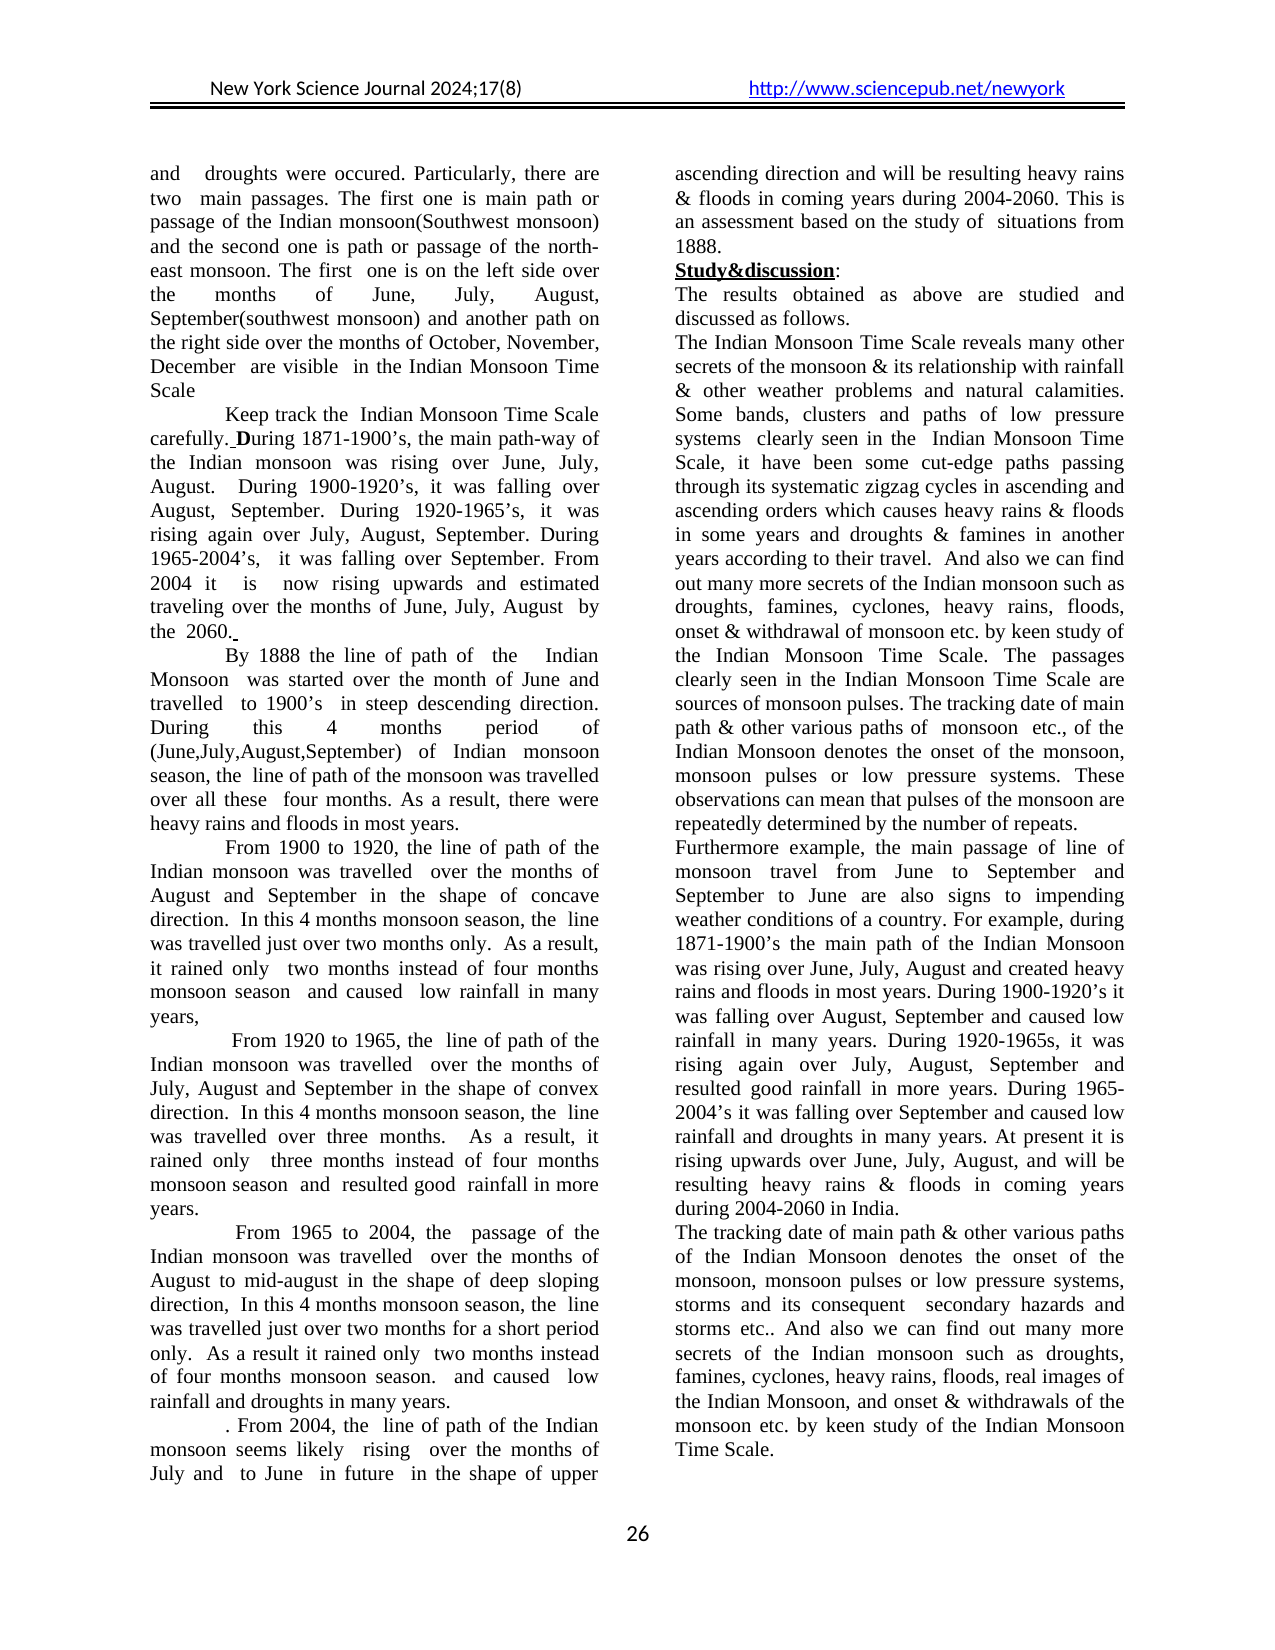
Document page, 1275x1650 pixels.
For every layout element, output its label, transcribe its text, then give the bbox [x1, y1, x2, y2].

text By 1888 the line of path of the Indian Monsoon was started over the month of June and travelled to 1900’s in steep descending direction. During this 4 months period of (June,July,August,September) of Indian monsoon season, the line of path of the monsoon was travelled over all these four months. As a result, there were heavy rains and floods in most years. [150, 643, 600, 835]
text From 1965 to 2004, the passage of the Indian monsoon was travelled over the months of August to mid-august in the shape of deep sloping direction, In this 4 months monsoon season, the line was travelled just over two months for a short period only. As a result it rained only two months instead of four months monsoon season. and caused low rainfall and droughts in many years. [150, 1220, 600, 1413]
text From 1900 to 1920, the line of path of the Indian monsoon was travelled over the months of August and September in the shape of concave direction. In this 4 months monsoon season, the line was travelled just over two months only. As a result, it rained only two months instead of four months monsoon season and caused low rainfall in many years, [150, 835, 600, 1028]
text From 1920 to 1965, the line of path of the Indian monsoon was travelled over the months of July, August and September in the shape of convex direction. In this 4 months monsoon season, the line was travelled over three months. As a result, it rained only three months instead of four months monsoon season and resulted good rainfall in more years. [150, 1028, 600, 1220]
text Keep track the Indian Monsoon Time Scale carefully. During 1871-1900’s, the main path-way of the Indian monsoon was rising over June, July, August. During 1900-1920’s, it was falling over August, September. During 1920-1965’s, it was rising again over July, August, September. During 1965-2004’s, it was falling over September. From 2004 it is now rising upwards and estimated traveling over the months of June, July, August by the 2060. [150, 402, 600, 643]
text The tracking date of main path & other various paths of the Indian Monsoon denotes the onset of the monsoon, monsoon pulses or low pressure systems, storms and its consequent secondary hazards and storms etc.. And also we can find out many more secrets of the Indian monsoon such as droughts, famines, cyclones, heavy rains, floods, real images of the Indian Monsoon, and onset & withdrawals of the monsoon etc. by keen study of the Indian Monsoon Time Scale. [675, 1220, 1125, 1461]
text The results obtained as above are studied and discussed as follows. [675, 282, 1125, 330]
text . From 2004, the line of path of the Indian monsoon seems likely rising over the months of July and to June in future in the shape of upper ascending direction and will be resulting heavy rains & floods in coming years during 2004-2060. This is an assessment based on the study of situations from 1888. [675, 161, 1125, 258]
text . From 2004, the line of path of the Indian monsoon seems likely rising over the months of July and to June in future in the shape of upper ascending direction and will be resulting heavy rains & floods in coming years during 2004-2060. This is an assessment based on the study of situations from 1888. [150, 1413, 600, 1485]
text The Indian Monsoon Time Scale reveals many other secrets of the monsoon & its relationship with rainfall & other weather problems and natural calamities. Some bands, clusters and paths of low pressure systems clearly seen in the Indian Monsoon Time Scale, it have been some cut-edge paths passing through its systematic zigzag cycles in ascending and ascending orders which causes heavy rains & floods in some years and droughts & famines in another years according to their travel. And also we can find out many more secrets of the Indian monsoon such as droughts, famines, cyclones, heavy rains, floods, onset & withdrawal of monsoon etc. by keen study of the Indian Monsoon Time Scale. The passages clearly seen in the Indian Monsoon Time Scale are sources of monsoon pulses. The tracking date of main path & other various paths of monsoon etc., of the Indian Monsoon denotes the onset of the monsoon, monsoon pulses or low pressure systems. These observations can mean that pulses of the monsoon are repeatedly determined by the number of repeats. [675, 330, 1125, 835]
text Study&discussion: [675, 258, 1125, 282]
text Furthermore example, the main passage of line of monsoon travel from June to September and September to June are also signs to impending weather conditions of a country. For example, during 1871-1900’s the main path of the Indian Monsoon was rising over June, July, August and created heavy rains and floods in most years. During 1900-1920’s it was falling over August, September and caused low rainfall in many years. During 1920-1965s, it was rising again over July, August, September and resulted good rainfall in more years. During 1965-2004’s it was falling over September and caused low rainfall and droughts in many years. At present it is rising upwards over June, July, August, and will be resulting heavy rains & floods in coming years during 2004-2060 in India. [675, 835, 1125, 1220]
